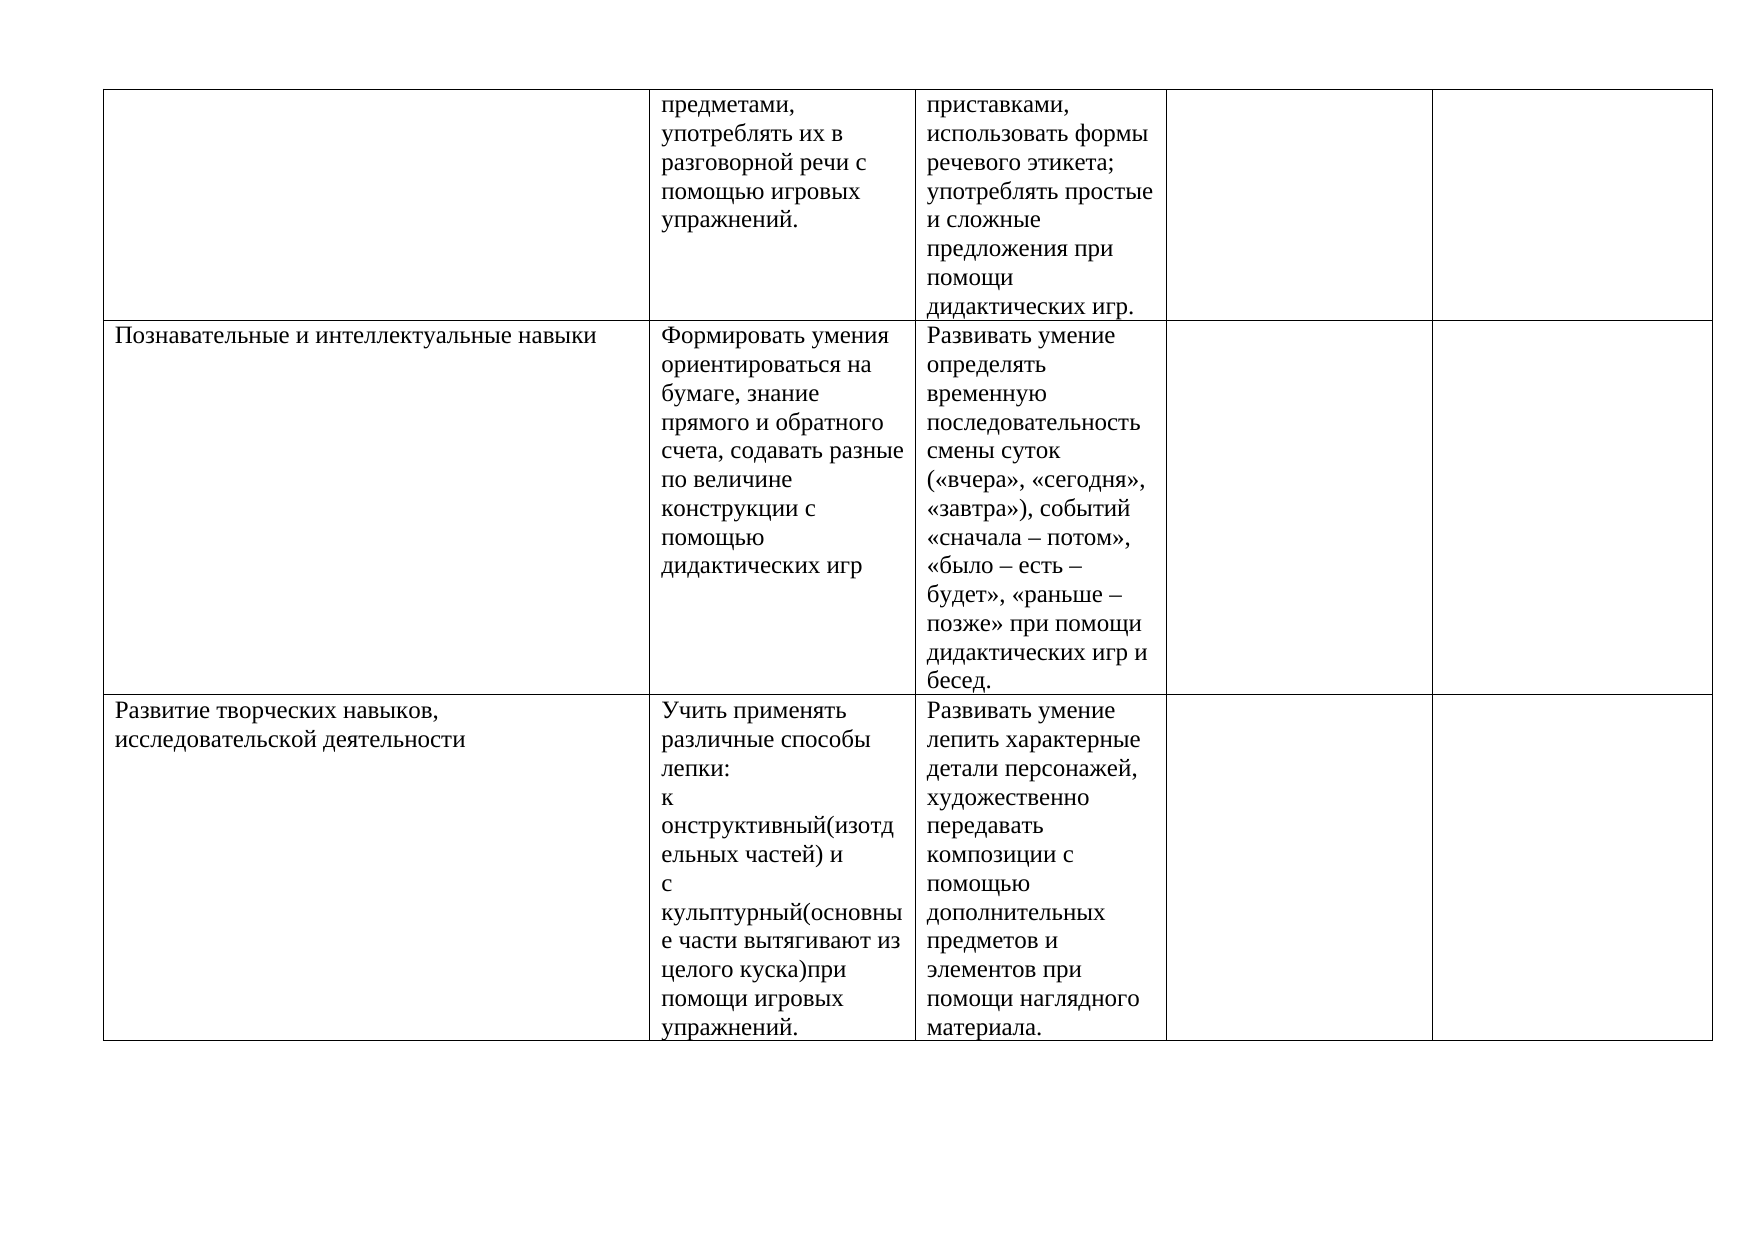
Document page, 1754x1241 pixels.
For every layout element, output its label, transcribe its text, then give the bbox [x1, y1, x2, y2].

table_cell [104, 90, 649, 319]
table_cell Развивать умение лепить характерные детали персонажей, художественно передавать композиции с помощью дополнительных предметов и элементов при помощи наглядного материала. [916, 695, 1166, 1040]
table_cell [916, 90, 1166, 319]
table_cell [1433, 90, 1712, 319]
table_cell [1433, 695, 1712, 1040]
table_cell Формировать умения ориентироваться на бумаге, знание прямого и обратного счета, содавать разные по величине конструкции с помощью дидактических игр [650, 321, 915, 694]
table_cell Развитие творческих навыков, исследовательской деятельности [104, 695, 649, 1040]
table_cell [1167, 695, 1432, 1040]
table_cell [1167, 321, 1432, 694]
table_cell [650, 90, 915, 319]
table_cell Учить применять различные способы лепки: конструктивный(изотдельных частей) и скульптурный(основные части вытягивают из целого куска)при помощи игровых упражнений. [650, 695, 915, 1040]
table_cell Развивать умение определять временную последовательность смены суток («вчера», «сегодня», «завтра»), событий «сначала – потом», «было – есть – будет», «раньше – позже» при помощи дидактических игр и бесед. [916, 321, 1166, 694]
table_cell [1433, 321, 1712, 694]
table_cell [1167, 90, 1432, 319]
table_cell Познавательные и интеллектуальные навыки [104, 321, 649, 694]
